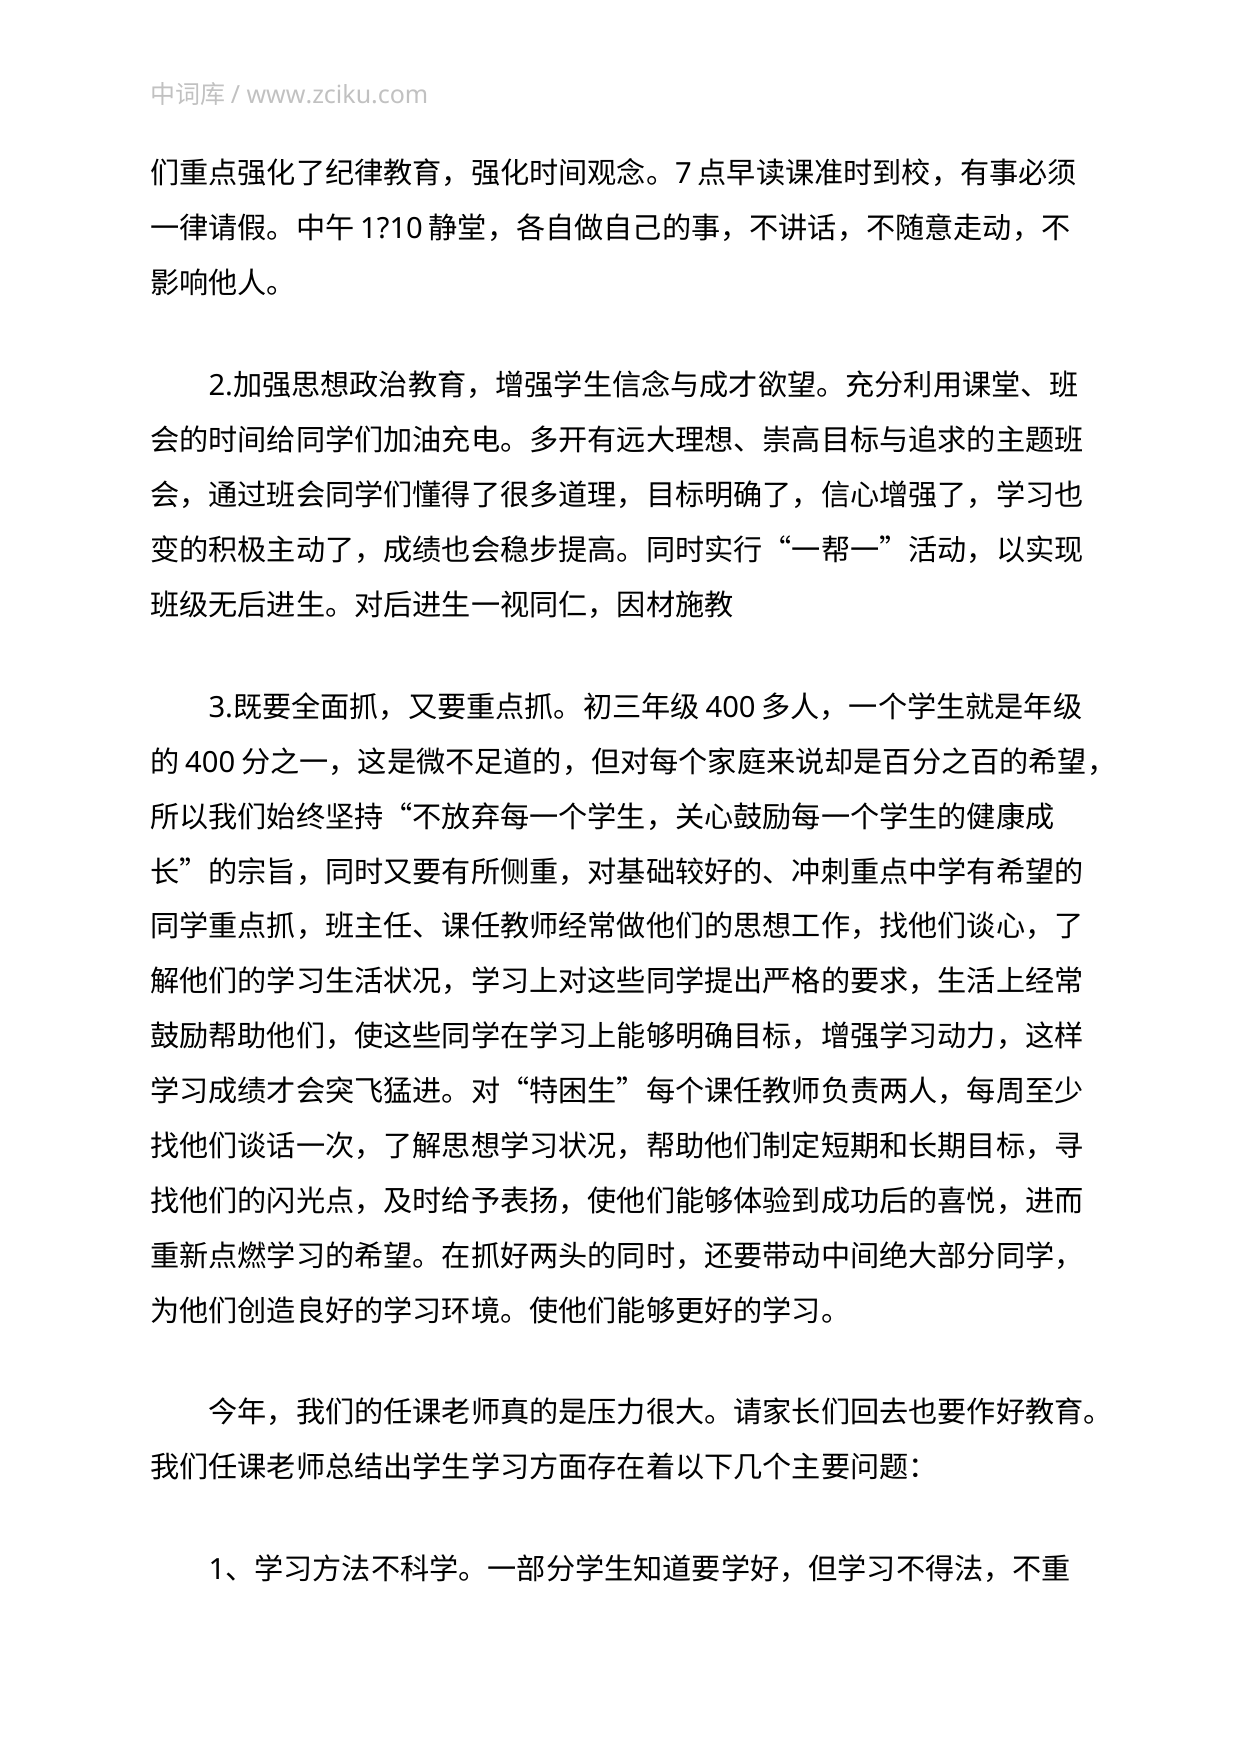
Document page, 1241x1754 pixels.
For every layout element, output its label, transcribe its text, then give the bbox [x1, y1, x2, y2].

text 今年，我们的任课老师真的是压力很大。请家长们回去也要作好教育。我们任课老师总结出学生学习方面存在着以下几个主要问题： [150, 1389, 1090, 1486]
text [150, 1546, 1090, 1588]
text 2.加强思想政治教育，增强学生信念与成才欲望。充分利用课堂、班会的时间给同学们加油充电。多开有远大理想、崇高目标与追求的主题班会，通过班会同学们懂得了很多道理，目标明确了，信心增强了，学习也变的积极主动了，成绩也会稳步提高。同时实行“一帮一”活动，以实现班级无后进生。对后进生一视同仁，因材施教 [150, 362, 1090, 624]
text 3.既要全面抓，又要重点抓。初三年级400多人，一个学生就是年级的400分之一，这是微不足道的，但对每个家庭来说却是百分之百的希望，所以我们始终坚持“不放弃每一个学生，关心鼓励每一个学生的健康成长”的宗旨，同时又要有所侧重，对基础较好的、冲刺重点中学有希望的同学重点抓，班主任、课任教师经常做他们的思想工作，找他们谈心，了解他们的学习生活状况，学习上对这些同学提出严格的要求，生活上经常鼓励帮助他们，使这些同学在学习上能够明确目标，增强学习动力，这样学习成绩才会突飞猛进。对“特困生”每个课任教师负责两人，每周至少找他们谈话一次，了解思想学习状况，帮助他们制定短期和长期目标，寻找他们的闪光点，及时给予表扬，使他们能够体验到成功后的喜悦，进而重新点燃学习的希望。在抓好两头的同时，还要带动中间绝大部分同学，为他们创造良好的学习环境。使他们能够更好的学习。 [150, 683, 1090, 1329]
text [150, 150, 1090, 302]
